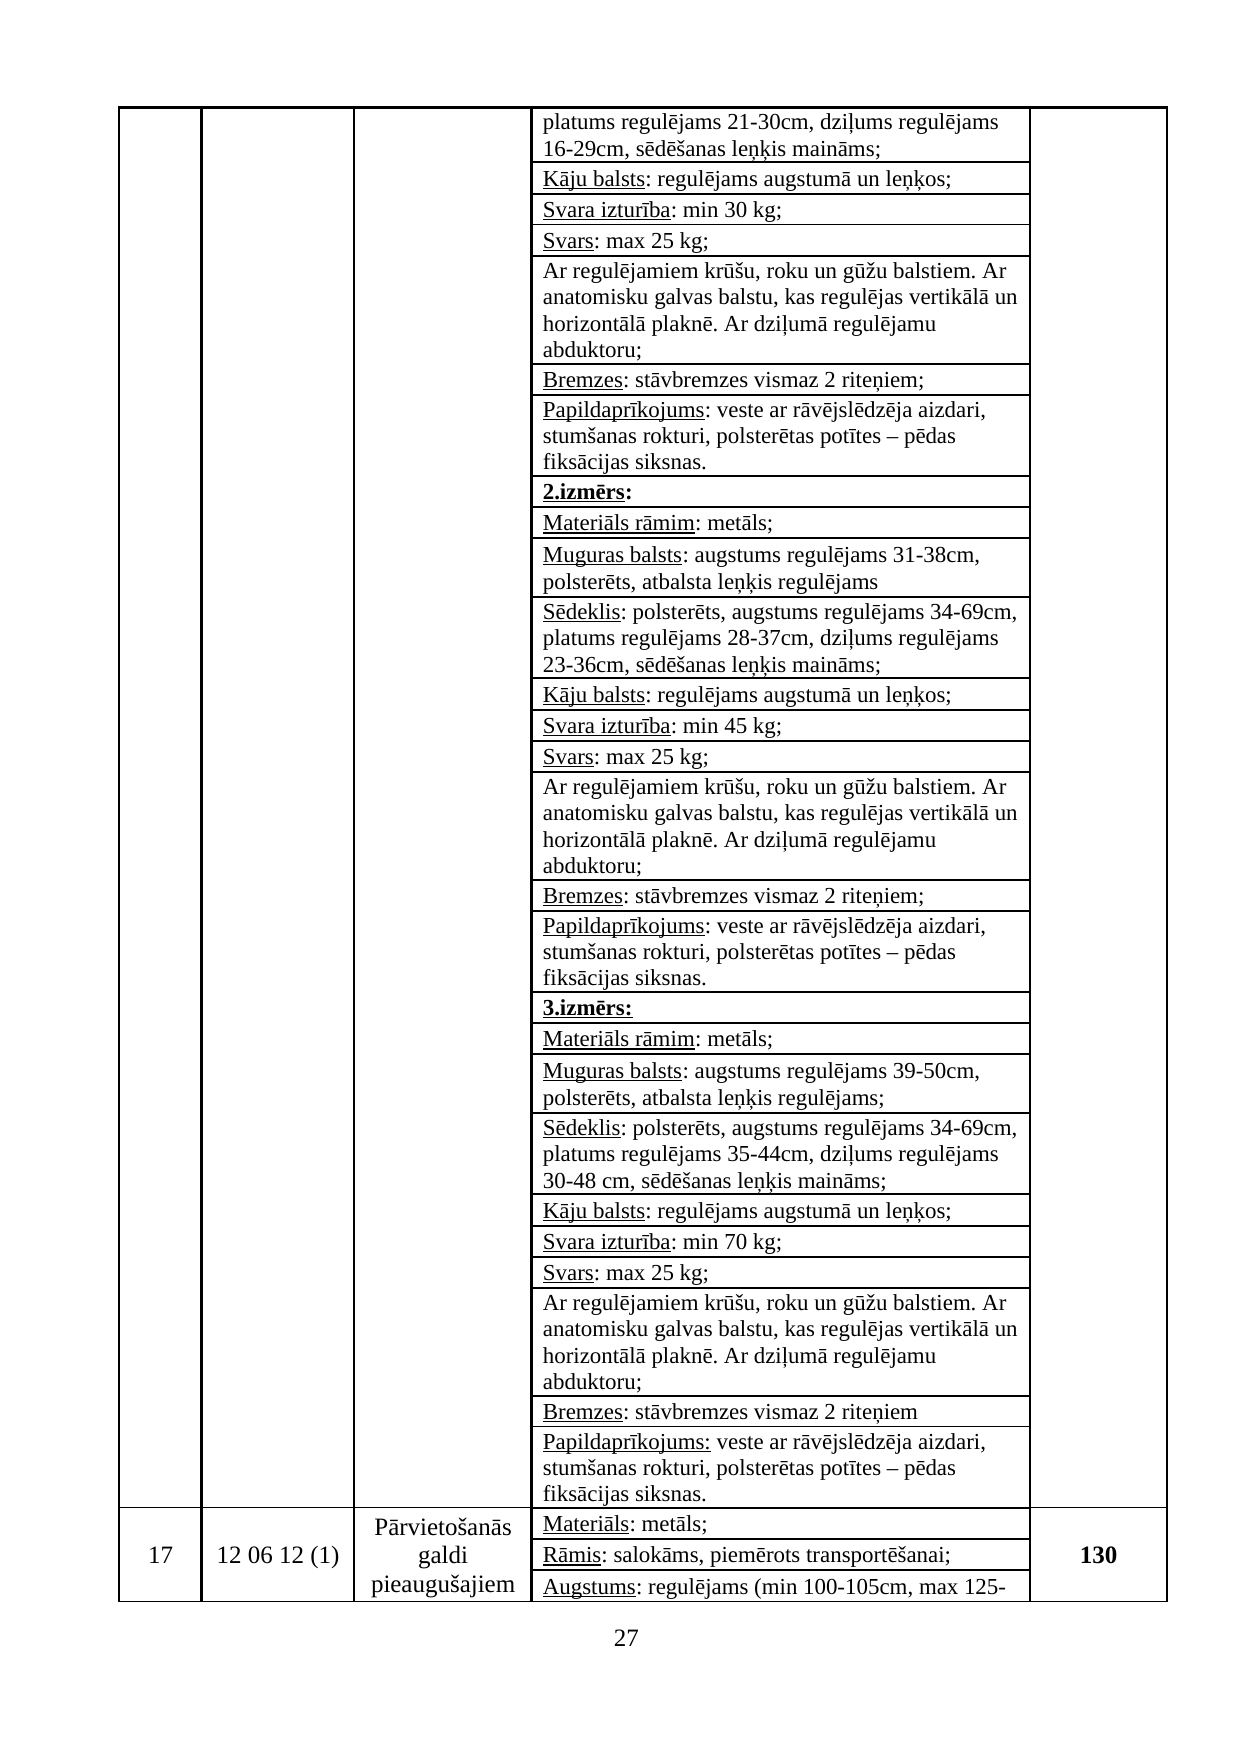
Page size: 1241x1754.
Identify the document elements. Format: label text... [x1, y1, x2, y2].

table_cell Sēdeklis: polsterēts, augstums regulējams 34-69cm, platums regulējams 28-37cm, dziļums regulējams 23-36cm, sēdēšanas leņķis maināms; [533, 683, 1029, 762]
table_cell Papildaprīkojums: veste ar rāvējslēdzēja aizdari, stumšanas rokturi, polsterētas potītes – pēdas fiksācijas siksnas. [533, 1512, 1029, 1592]
table_cell Kāju balsts: regulējams augstumā un leņķos; [533, 248, 1029, 277]
table_cell Svars: max 25 kg; [533, 827, 1029, 856]
table_cell Sēdeklis: polsterēts, augstums regulējams 34-69cm, platums regulējams 35-44cm, dziļums regulējams 30-48 cm, sēdēšanas leņķis maināms; [533, 1199, 1029, 1278]
table_cell Svara izturība: min 45 kg; [533, 796, 1029, 825]
table_cell Bremzes: stāvbremzes vismaz 2 riteņiem; [533, 450, 1029, 479]
table_cell Bremzes: stāvbremzes vismaz 2 riteņiem [533, 1482, 1029, 1511]
table_cell Svara izturība: min 30 kg; [533, 280, 1029, 309]
table_cell Ar regulējamiem krūšu, roku un gūžu balstiem. Ar anatomisku galvas balstu, kas regulējas vertikālā un horizontālā plaknē. Ar dziļumā regulējamu abduktoru; [533, 342, 1029, 447]
table_cell Kāju balsts: regulējams augstumā un leņķos; [533, 1280, 1029, 1309]
table_cell Svars: max 25 kg; [533, 1343, 1029, 1372]
table_cell Papildaprīkojums: veste ar rāvējslēdzēja aizdari, stumšanas rokturi, polsterētas potītes – pēdas fiksācijas siksnas. [533, 481, 1029, 560]
table_cell Ar regulējamiem krūšu, roku un gūžu balstiem. Ar anatomisku galvas balstu, kas regulējas vertikālā un horizontālā plaknē. Ar dziļumā regulējamu abduktoru; [533, 858, 1029, 963]
table_cell Materiāls rāmim: metāls; [533, 1109, 1029, 1138]
table_cell Kāju balsts: regulējams augstumā un leņķos; [533, 764, 1029, 793]
table_cell Muguras balsts: augstums regulējams 28-34cm, polsterēts, atbalsta leņķis regulējams; [533, 108, 1029, 165]
table_cell Ar regulējamiem krūšu, roku un gūžu balstiem. Ar anatomisku galvas balstu, kas regulējas vertikālā un horizontālā plaknē. Ar dziļumā regulējamu abduktoru; [533, 1374, 1029, 1479]
table_cell Materiāls rāmim: metāls; [533, 593, 1029, 622]
table_cell Muguras balsts: augstums regulējams 31-38cm, polsterēts, atbalsta leņķis regulējams [533, 625, 1029, 681]
table_cell Svara izturība: min 70 kg; [533, 1312, 1029, 1341]
table_cell Papildaprīkojums: veste ar rāvējslēdzēja aizdari, stumšanas rokturi, polsterētas potītes – pēdas fiksācijas siksnas. [533, 997, 1029, 1076]
table_cell Svars: max 25 kg; [533, 310, 1029, 340]
table_cell 2.izmērs: [533, 562, 1029, 591]
table_cell Bremzes: stāvbremzes vismaz 2 riteņiem; [533, 966, 1029, 995]
table_cell Sēdeklis: polsterēts, augstums regulējams 34-69cm, platums regulējams 21-30cm, dziļums regulējams 16-29cm, sēdēšanas leņķis maināms; [533, 167, 1029, 246]
table_cell Muguras balsts: augstums regulējams 39-50cm, polsterēts, atbalsta leņķis regulējams; [533, 1141, 1029, 1197]
table_cell 3.izmērs: [533, 1078, 1029, 1107]
